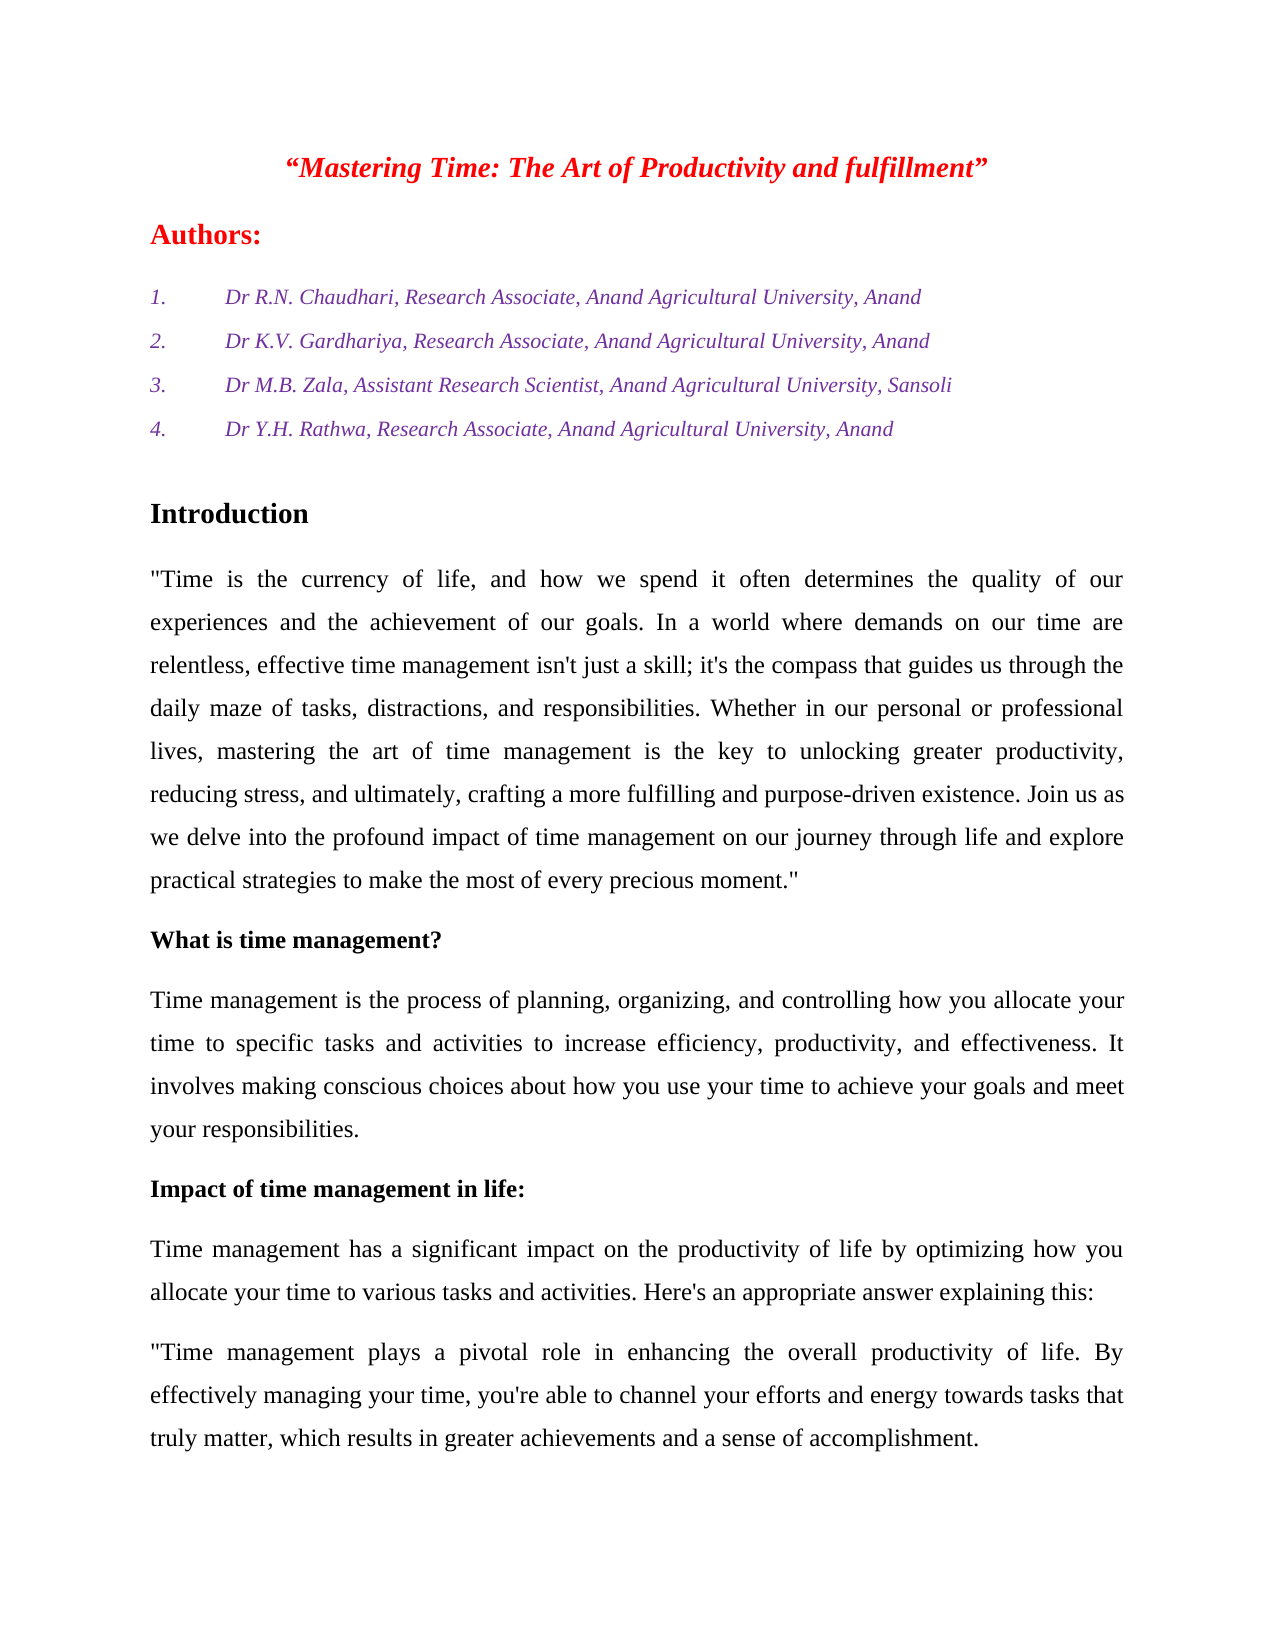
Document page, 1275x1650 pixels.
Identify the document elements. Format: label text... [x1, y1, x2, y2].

text Time management is the process of planning, organizing, and controlling how you allocate your time to specific tasks and activities to increase efficiency, productivity, and effectiveness. It involves making conscious choices about how you use your time to achieve your goals and meet your responsibilities. [150, 985, 1125, 1143]
text "Time management plays a pivotal role in enhancing the overall productivity of life. By effectively managing your time, you're able to channel your efforts and energy towards tasks that truly matter, which results in greater achievements and a sense of accomplishment. [150, 1337, 1125, 1452]
text Introduction [150, 497, 1125, 530]
text Authors: [150, 217, 1125, 251]
text Impact of time management in life: [150, 1174, 1125, 1203]
text What is time management? [150, 925, 1125, 954]
text 4. Dr Y.H. Rathwa, Research Associate, Anand Agricultural University, Anand [150, 416, 1125, 441]
text Time management has a significant impact on the productivity of life by optimizing how you allocate your time to various tasks and activities. Here's an appropriate answer explaining this: [150, 1234, 1125, 1306]
text "Time is the currency of life, and how we spend it often determines the quality of our experiences and the achievement of our goals. In a world where demands on our time are relentless, effective time management isn't just a skill; it's the compass that guides us through the daily maze of tasks, distractions, and responsibilities. Whether in our personal or professional lives, mastering the art of time management is the key to unlocking greater productivity, reducing stress, and ultimately, crafting a more fulfilling and purpose-driven existence. Join us as we delve into the profound impact of time management on our journey through life and explore practical strategies to make the most of every precious moment." [150, 564, 1125, 894]
text 1. Dr R.N. Chaudhari, Research Associate, Anand Agricultural University, Anand [150, 284, 1125, 309]
text 3. Dr M.B. Zala, Assistant Research Scientist, Anand Agricultural University, Sansoli [150, 372, 1125, 397]
text “Mastering Time: The Art of Productivity and fulfillment” [150, 150, 1125, 183]
text 2. Dr K.V. Gardhariya, Research Associate, Anand Agricultural University, Anand [150, 328, 1125, 353]
